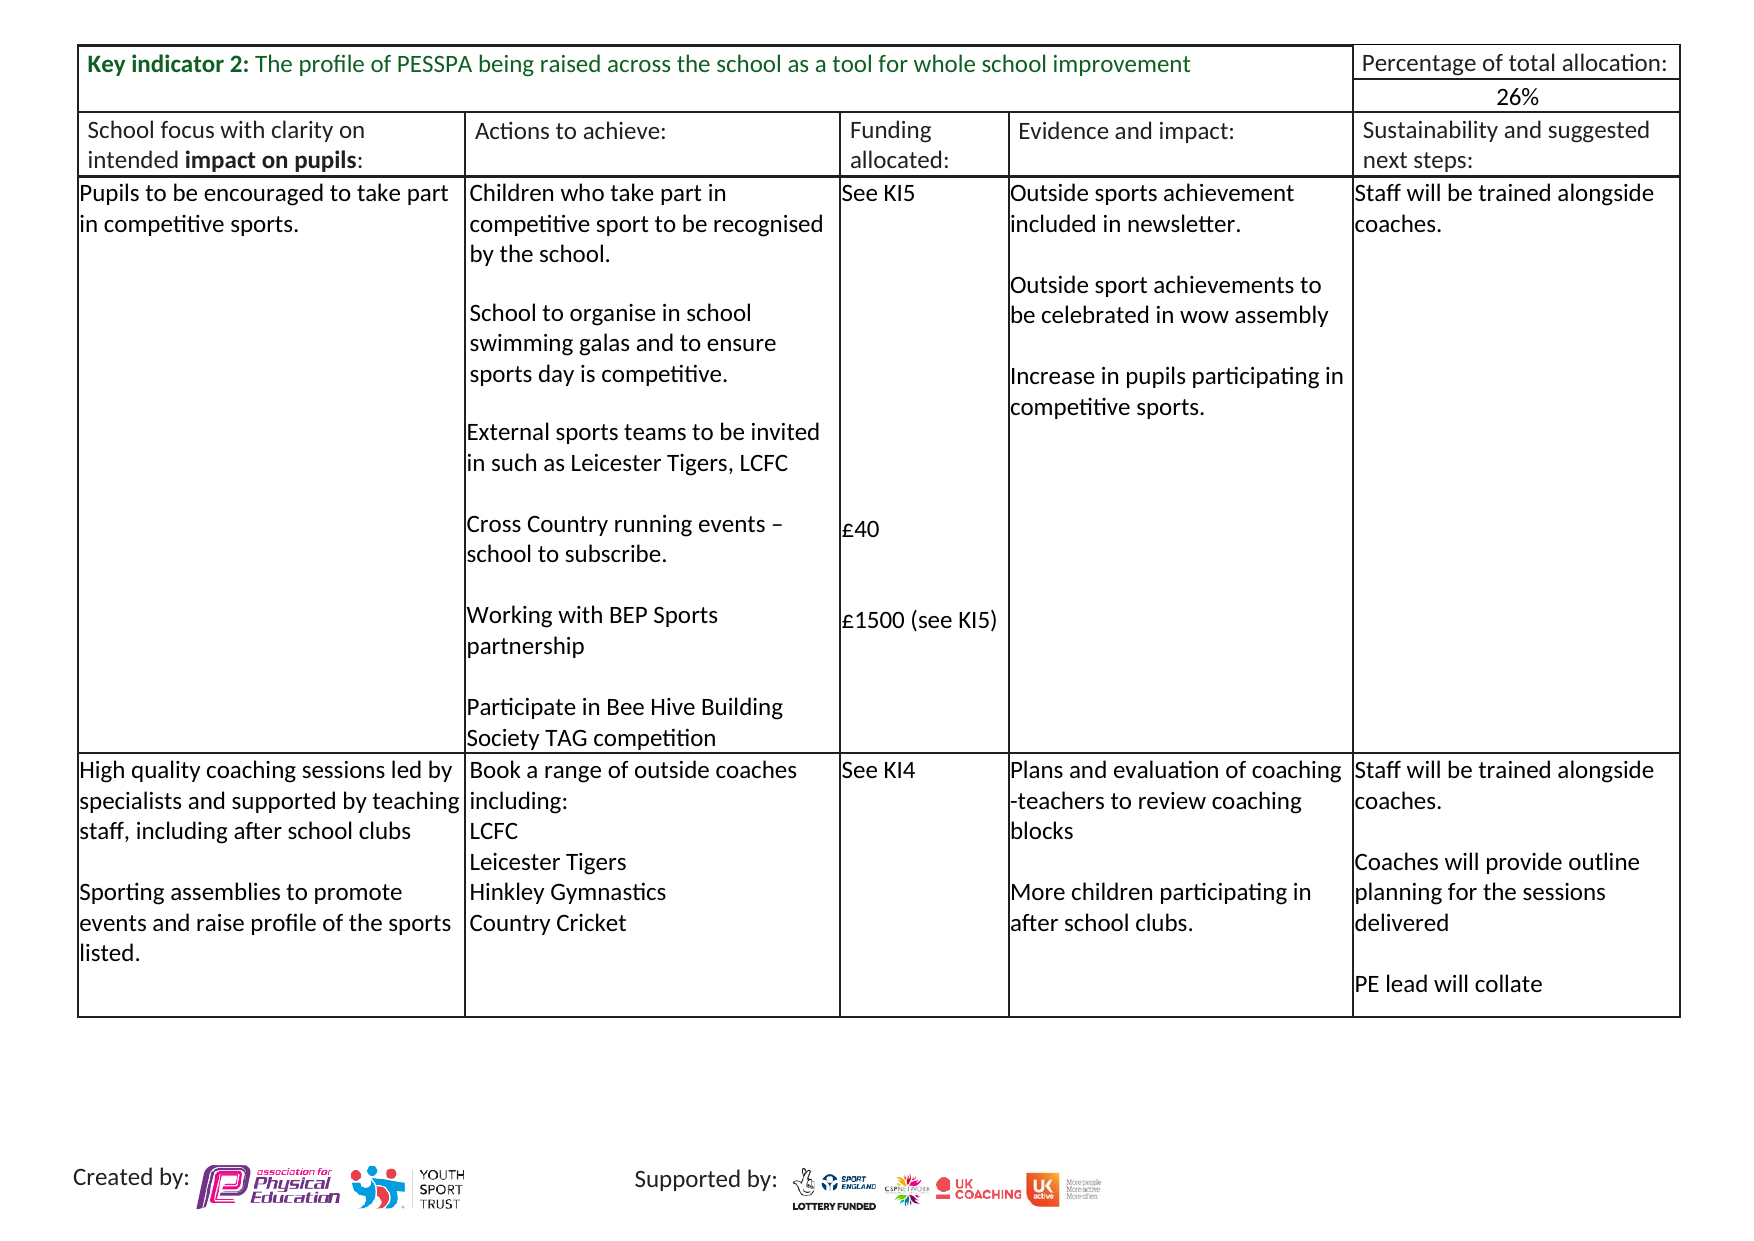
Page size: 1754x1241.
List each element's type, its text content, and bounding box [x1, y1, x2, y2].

table_cell See KI5 £40 £1500 (see KI5) [841, 178, 1008, 752]
table_cell Staff will be trained alongside coaches. [1354, 178, 1679, 752]
table_cell 26% [1354, 80, 1679, 111]
picture [350, 1166, 464, 1209]
picture [203, 1168, 246, 1208]
table_cell Plans and evaluation of coaching -teachers to review coaching blocks More children participating in after school clubs. [1010, 754, 1352, 1016]
picture [955, 1179, 1022, 1199]
picture [366, 1186, 390, 1209]
table_header Percentage of total allocation: [1354, 45, 1679, 78]
picture [936, 1177, 951, 1199]
table_cell Sustainability and suggested next steps: [1354, 113, 1679, 175]
table_cell School focus with clarity on intended impact on pupils: [79, 113, 464, 175]
table_cell Actions to achieve: [466, 113, 839, 175]
table_cell Outside sports achievement included in newsletter. Outside sport achievements to be celebrated in wow assembly Increase in pupils participating in competitive sports. [1010, 178, 1352, 752]
picture [250, 1168, 340, 1203]
picture [841, 1176, 876, 1189]
picture [885, 1167, 930, 1212]
table_cell See KI4 [841, 754, 1008, 1016]
table_cell High quality coaching sessions led by specialists and supported by teaching staff, including after school clubs Sporting assemblies to promote events and raise profile of the sports listed. [79, 754, 464, 1016]
table_cell Evidence and impact: [1010, 113, 1352, 175]
table_cell Book a range of outside coaches including: LCFC Leicester Tigers Hinkley Gymnastics Country Cricket [466, 754, 839, 1016]
table_cell Children who take part in competitive sport to be recognised by the school. School to organise in school swimming galas and to ensure sports day is competitive. External sports teams to be invited in such as Leicester Tigers, LCFC Cross Country running events – school to subscribe. Working with BEP Sports partnership Participate in Bee Hive Building Society TAG competition [466, 178, 839, 752]
picture [1025, 1171, 1102, 1207]
picture [821, 1174, 838, 1191]
table_header Key indicator 2: The profile of PESSPA being raised across the school as a tool for whole school improvement [79, 47, 1352, 111]
table_cell Pupils to be encouraged to take part in competitive sports. [79, 178, 464, 752]
picture [793, 1168, 815, 1196]
table_cell Staff will be trained alongside coaches. Coaches will provide outline planning for the sessions delivered PE lead will collate [1354, 754, 1679, 1016]
table_cell Funding allocated: [841, 113, 1008, 175]
